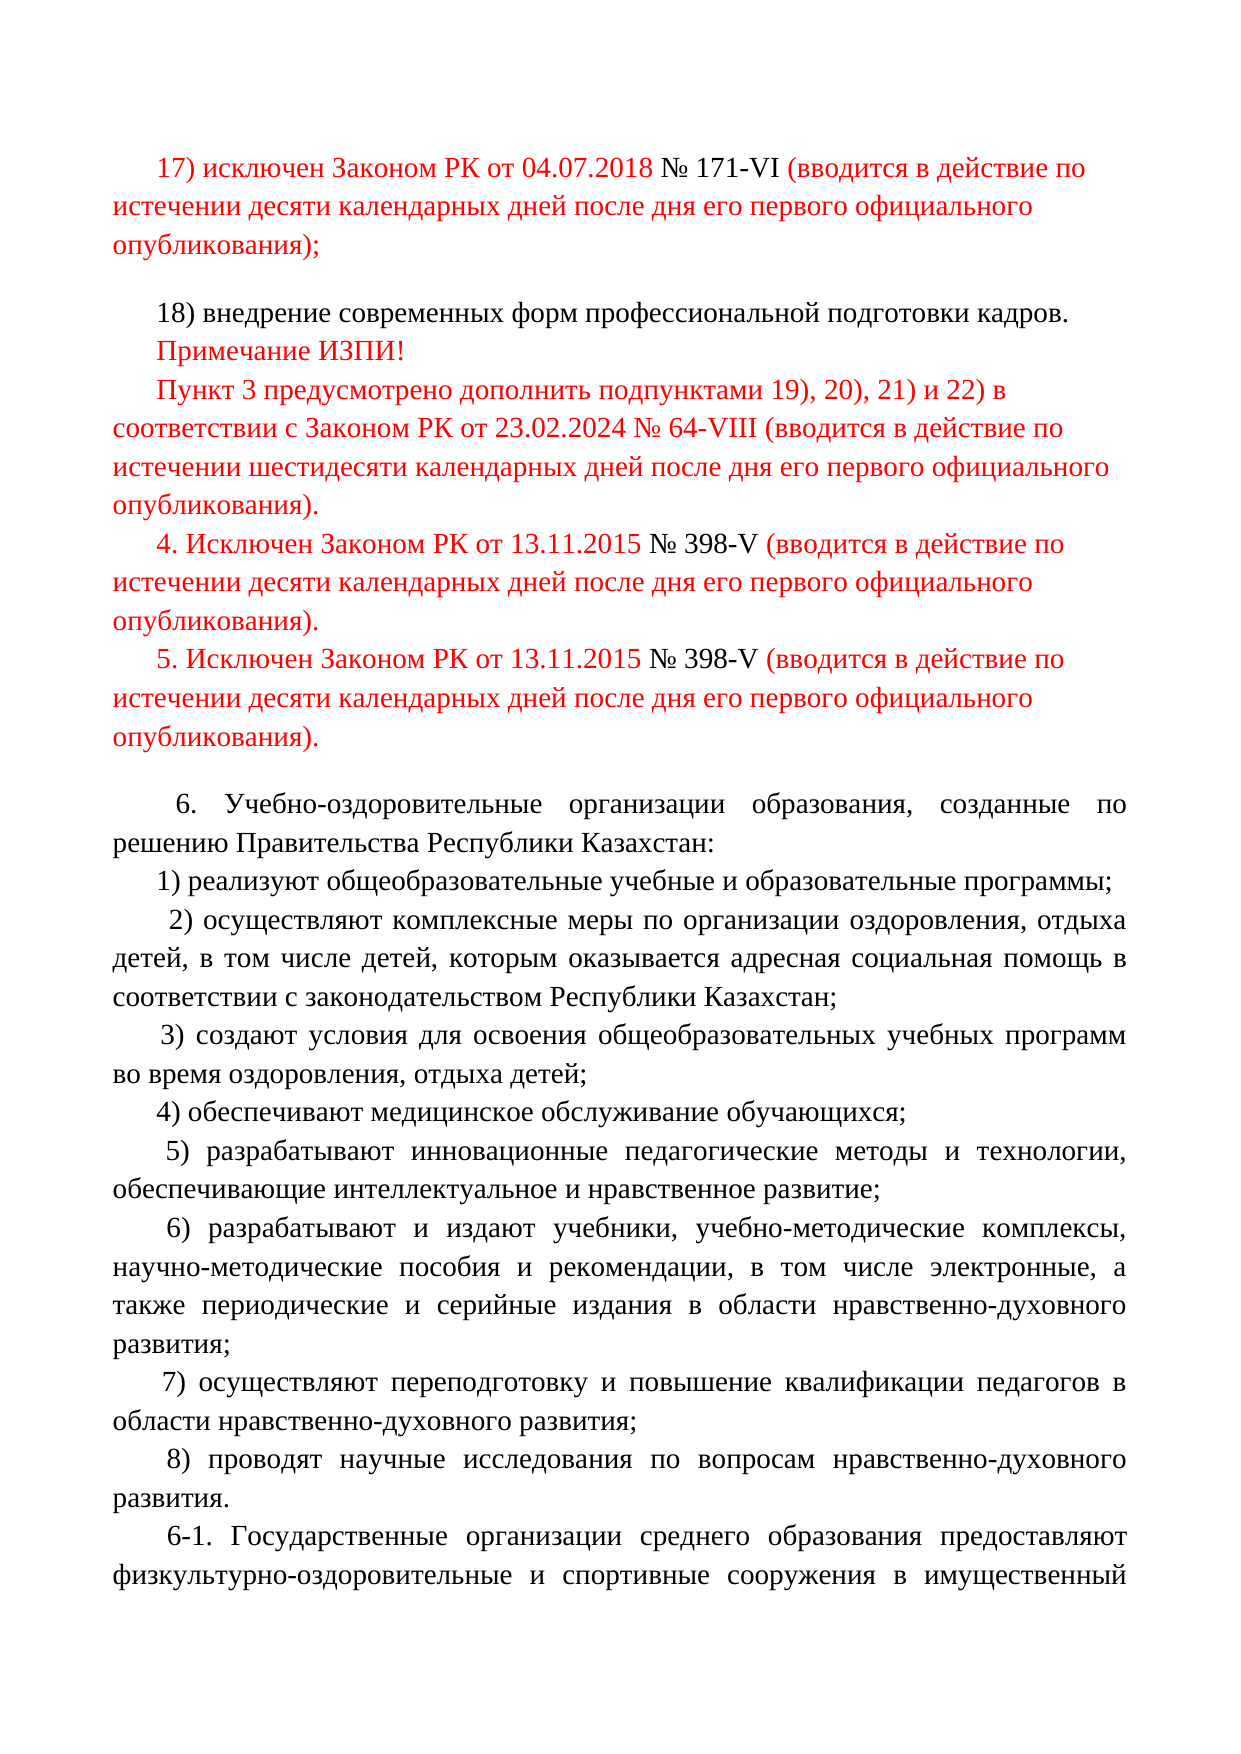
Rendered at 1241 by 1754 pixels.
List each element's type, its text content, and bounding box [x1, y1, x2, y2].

text 7) осуществляют переподготовку и повышение квалификации педагогов в области нравственно-духовного развития; [112, 1364, 1128, 1436]
text 6) разрабатывают и издают учебники, учебно-методические комплексы, научно-методические пособия и рекомендации, в том числе электронные, а также периодические и серийные издания в области нравственно-духовного развития; [112, 1210, 1128, 1359]
text 1) реализуют общеобразовательные учебные и образовательные программы; [112, 863, 1128, 897]
text 6. Учебно-оздоровительные организации образования, созданные по решению Правительства Республики Казахстан: [112, 786, 1128, 858]
text 2) осуществляют комплексные меры по организации оздоровления, отдыха детей, в том числе детей, которым оказывается адресная социальная помощь в соответствии с законодательством Республики Казахстан; [112, 902, 1128, 1012]
text Примечание ИЗПИ! Пункт 3 предусмотрено дополнить подпунктами 19), 20), 21) и 22) в соответствии с Законом РК от 23.02.2024 № 64-VIII (вводится в действие по истечении шестидесяти календарных дней после дня его первого официального опубликования). 4. Исключен Законом РК от 13.11.2015 № 398-V (вводится в действие по истечении десяти календарных дней после дня его первого официального опубликования). 5. Исключен Законом РК от 13.11.2015 № 398-V (вводится в действие по истечении десяти календарных дней после дня его первого официального опубликования). [112, 333, 1128, 782]
text 4) обеспечивают медицинское обслуживание обучающихся; [112, 1094, 1128, 1128]
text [112, 1518, 1128, 1591]
text 8) проводят научные исследования по вопросам нравственно-духовного развития. [112, 1441, 1128, 1513]
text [112, 150, 1128, 291]
text 5) разрабатывают инновационные педагогические методы и технологии, обеспечивающие интеллектуальное и нравственное развитие; [112, 1133, 1128, 1205]
text 18) внедрение современных форм профессиональной подготовки кадров. [112, 295, 1128, 328]
text 3) создают условия для освоения общеобразовательных учебных программ во время оздоровления, отдыха детей; [112, 1017, 1128, 1089]
